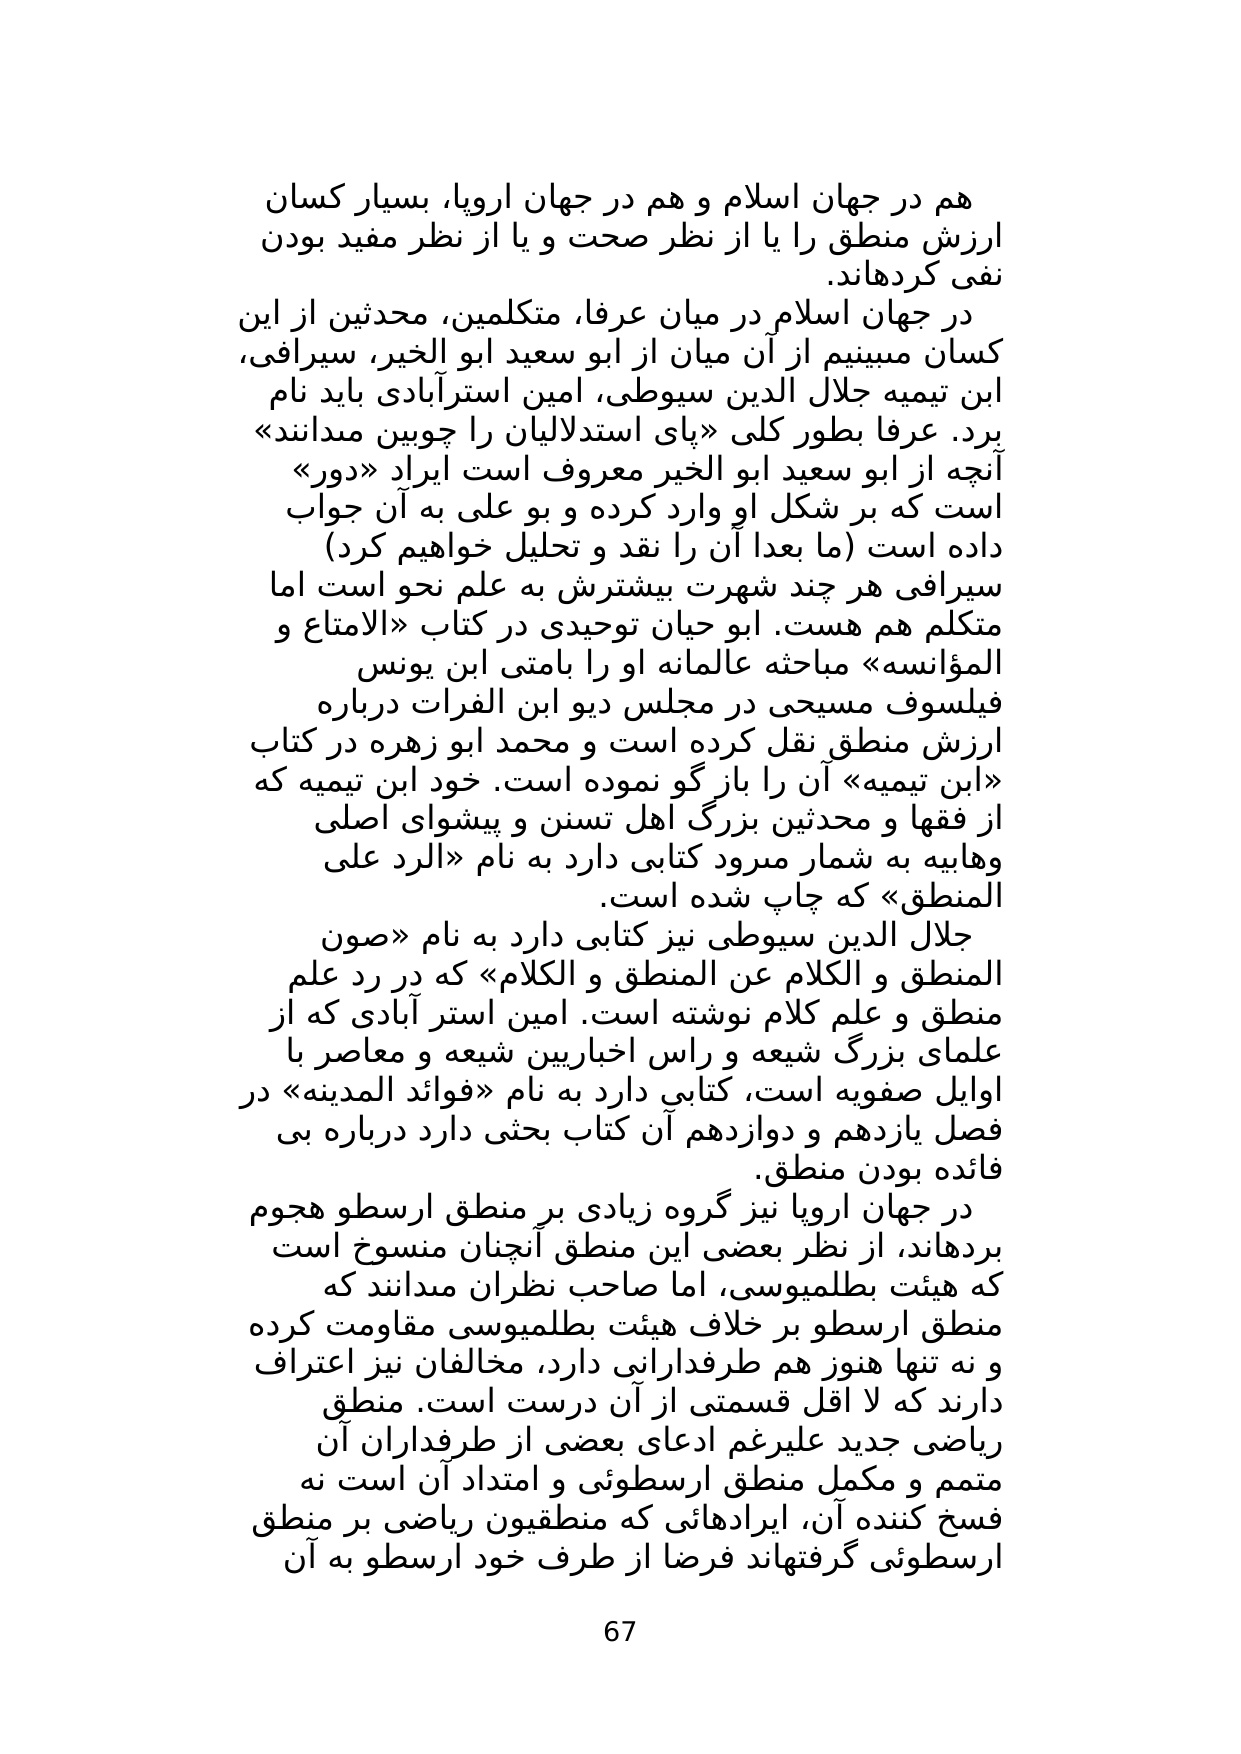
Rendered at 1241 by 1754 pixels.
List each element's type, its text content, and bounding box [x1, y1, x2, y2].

text در جهان اسلام در ميان عرفا، متكلمين، محدثين از اين كسان مى‏بينيم از آن ميان از ابو سعيد ابو الخير، سيرافى، ابن تيميه جلال الدين سيوطى، امين استرآبادى بايد نام برد. عرفا بطور كلى «پاى استدلاليان را چوبين مى‏دانند» آنچه از ابو سعيد ابو الخير معروف است ايراد «دور» است كه بر شكل او وارد كرده و بو على به آن جواب داده است (ما بعدا آن را نقد و تحليل خواهيم كرد) سيرافى هر چند شهرت بيشترش به علم نحو است اما متكلم هم هست. ابو حيان توحيدى در كتاب «الامتاع و المؤانسه‏» مباحثه عالمانه او را بامتى ابن يونس فيلسوف مسيحى در مجلس ديو ابن الفرات درباره ارزش منطق نقل كرده است و محمد ابو زهره در كتاب «ابن تيميه‏» آن را باز گو نموده است. خود ابن تيميه كه از فقها و محدثين بزرگ اهل تسنن و پيشواى اصلى وهابيه به شمار مى‏رود كتابى دارد به نام «الرد على المنطق‏» كه چاپ شده است. [236, 294, 1004, 915]
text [236, 1187, 1004, 1576]
text جلال الدين سيوطى نيز كتابى دارد به نام «صون المنطق و الكلام عن المنطق و الكلام‏» كه در رد علم منطق و علم كلام نوشته است. امين استر آبادى كه از علماى بزرگ شيعه و راس اخباريين شيعه و معاصر با اوايل صفويه است، كتابى دارد به نام «فوائد المدينه‏» در فصل يازدهم و دوازدهم آن كتاب بحثى دارد درباره بى فائده بودن منطق. [236, 915, 1004, 1187]
text هم در جهان اسلام و هم در جهان اروپا، بسيار كسان ارزش منطق را يا از نظر صحت و يا از نظر مفيد بودن نفى كرده‏اند. [236, 177, 1004, 294]
